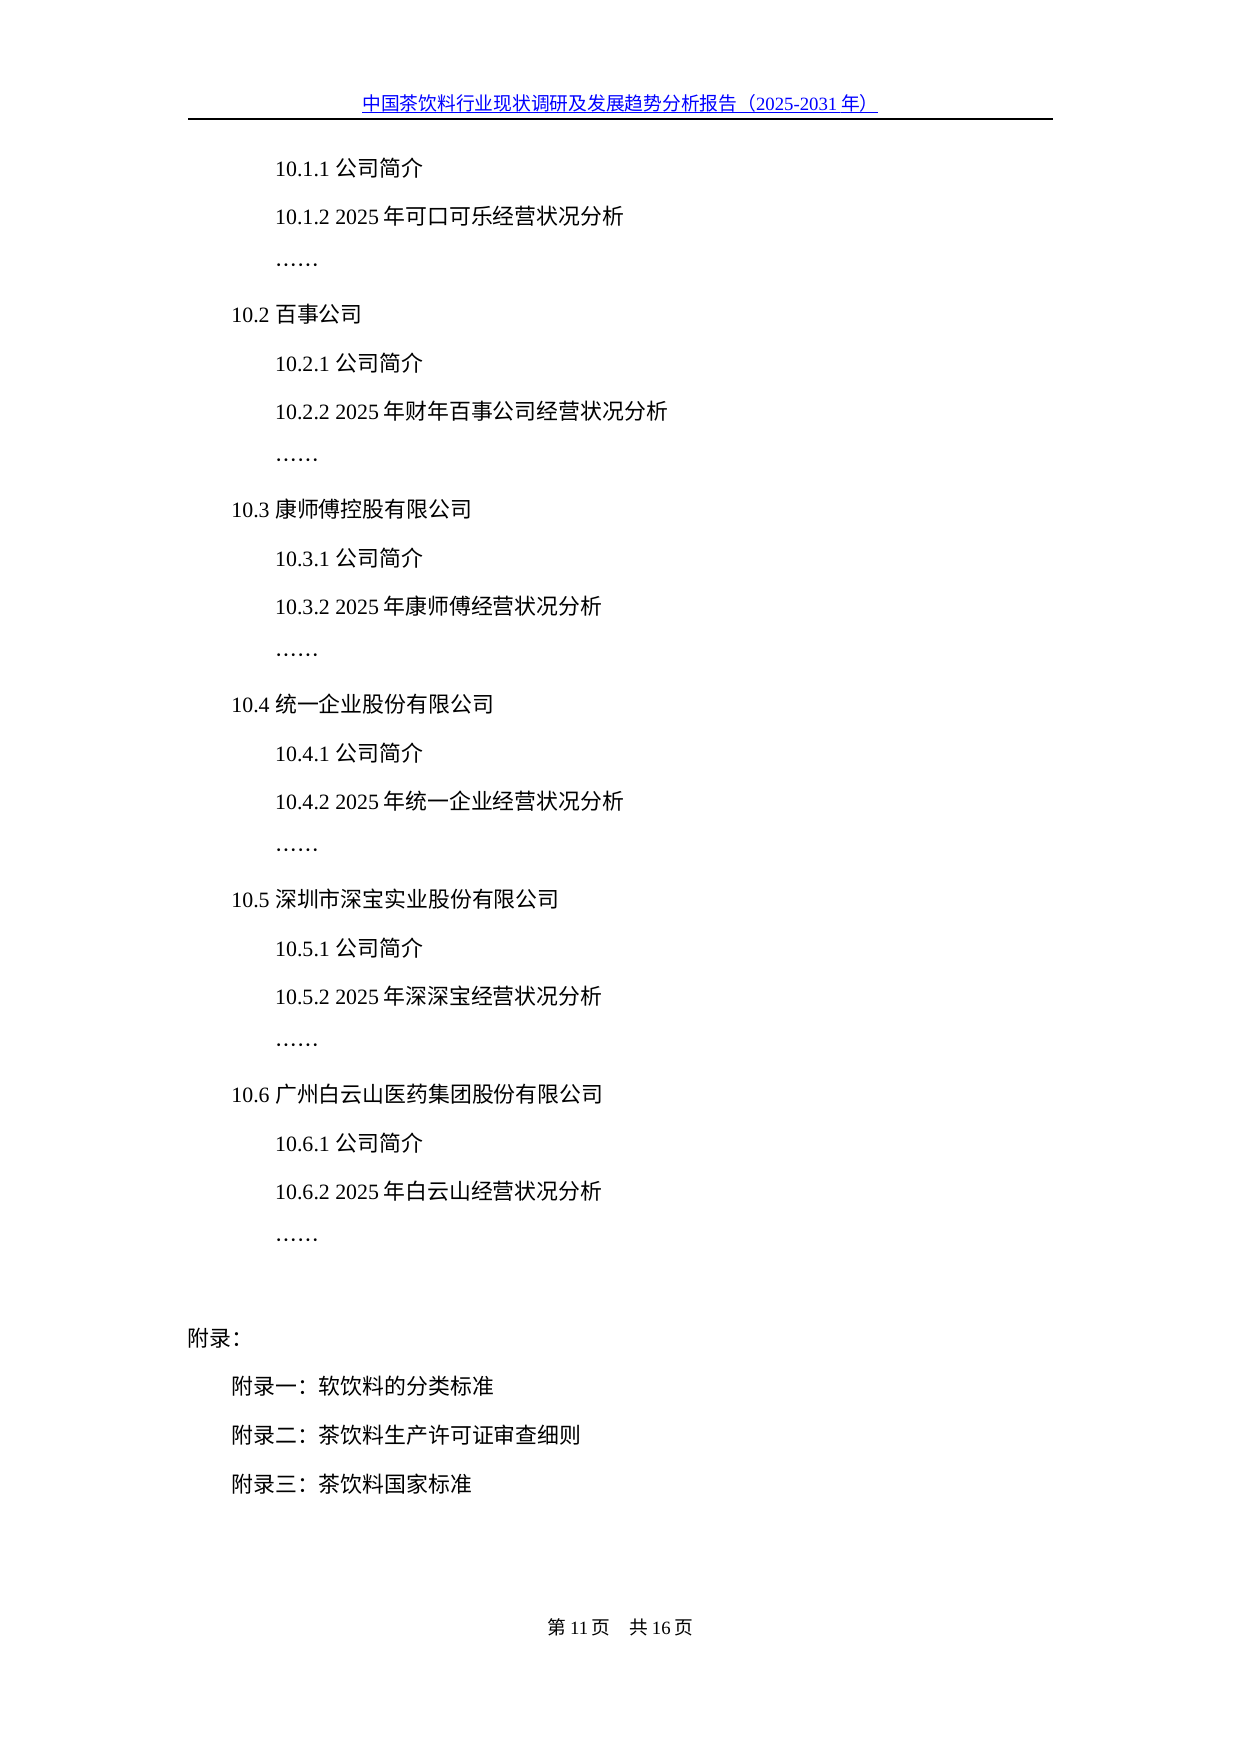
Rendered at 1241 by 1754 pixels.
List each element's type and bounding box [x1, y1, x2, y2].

text [187, 150, 1053, 1499]
